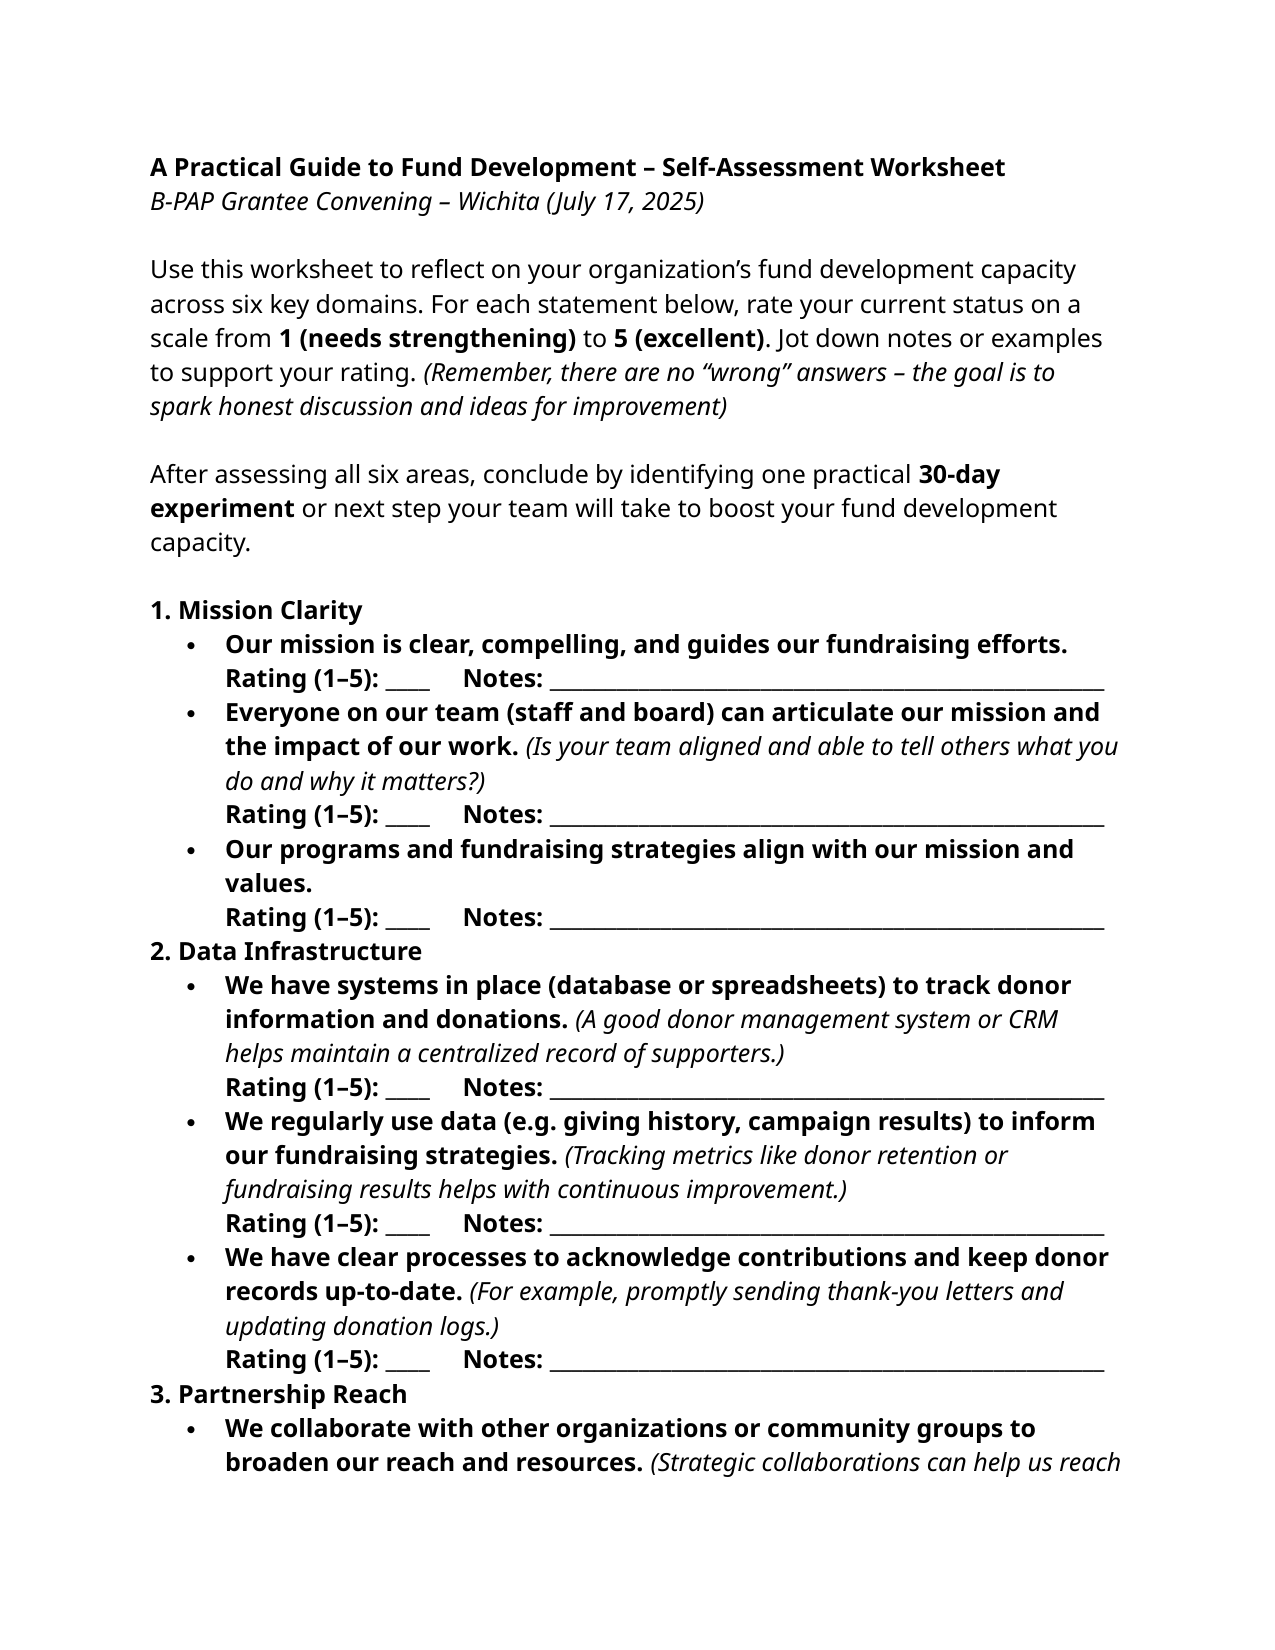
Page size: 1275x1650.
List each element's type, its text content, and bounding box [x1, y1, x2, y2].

text A Practical Guide to Fund Development – Self-Assessment Worksheet [150, 150, 1125, 184]
text Use this worksheet to reflect on your organization’s fund development capacity across six key domains. For each statement below, rate your current status on a scale from 1 (needs strengthening) to 5 (excellent). Jot down notes or examples to support your rating. (Remember, there are no “wrong” answers – the goal is to spark honest discussion and ideas for improvement) [150, 252, 1125, 422]
text After assessing all six areas, conclude by identifying one practical 30-day experiment or next step your team will take to boost your fund development capacity. [150, 457, 1125, 593]
list Everyone on our team (staff and board) can articulate our mission and the impact of our work. (Is your team aligned and able to tell others what you do and why it matters?) Rating (1–5): ____ Notes: __________________________________________________ [187, 695, 1125, 831]
text 2. Data Infrastructure [150, 933, 1125, 967]
text B-PAP Grantee Convening – Wichita (July 17, 2025) [150, 184, 1125, 218]
list We regularly use data (e.g. giving history, campaign results) to inform our fundraising strategies. (Tracking metrics like donor retention or fundraising results helps with continuous improvement.) Rating (1–5): ____ Notes: __________________________________________________ [187, 1104, 1125, 1240]
list Our programs and fundraising strategies align with our mission and values. Rating (1–5): ____ Notes: __________________________________________________ [187, 831, 1125, 933]
text 1. Mission Clarity [150, 593, 1125, 627]
list We have clear processes to acknowledge contributions and keep donor records up-to-date. (For example, promptly sending thank-you letters and updating donation logs.) Rating (1–5): ____ Notes: __________________________________________________ [187, 1240, 1125, 1376]
list Our mission is clear, compelling, and guides our fundraising efforts. Rating (1–5): ____ Notes: __________________________________________________ [187, 627, 1125, 695]
text 3. Partnership Reach [150, 1376, 1125, 1410]
list We have systems in place (database or spreadsheets) to track donor information and donations. (A good donor management system or CRM helps maintain a centralized record of supporters.) Rating (1–5): ____ Notes: __________________________________________________ [187, 967, 1125, 1104]
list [187, 1410, 1125, 1478]
